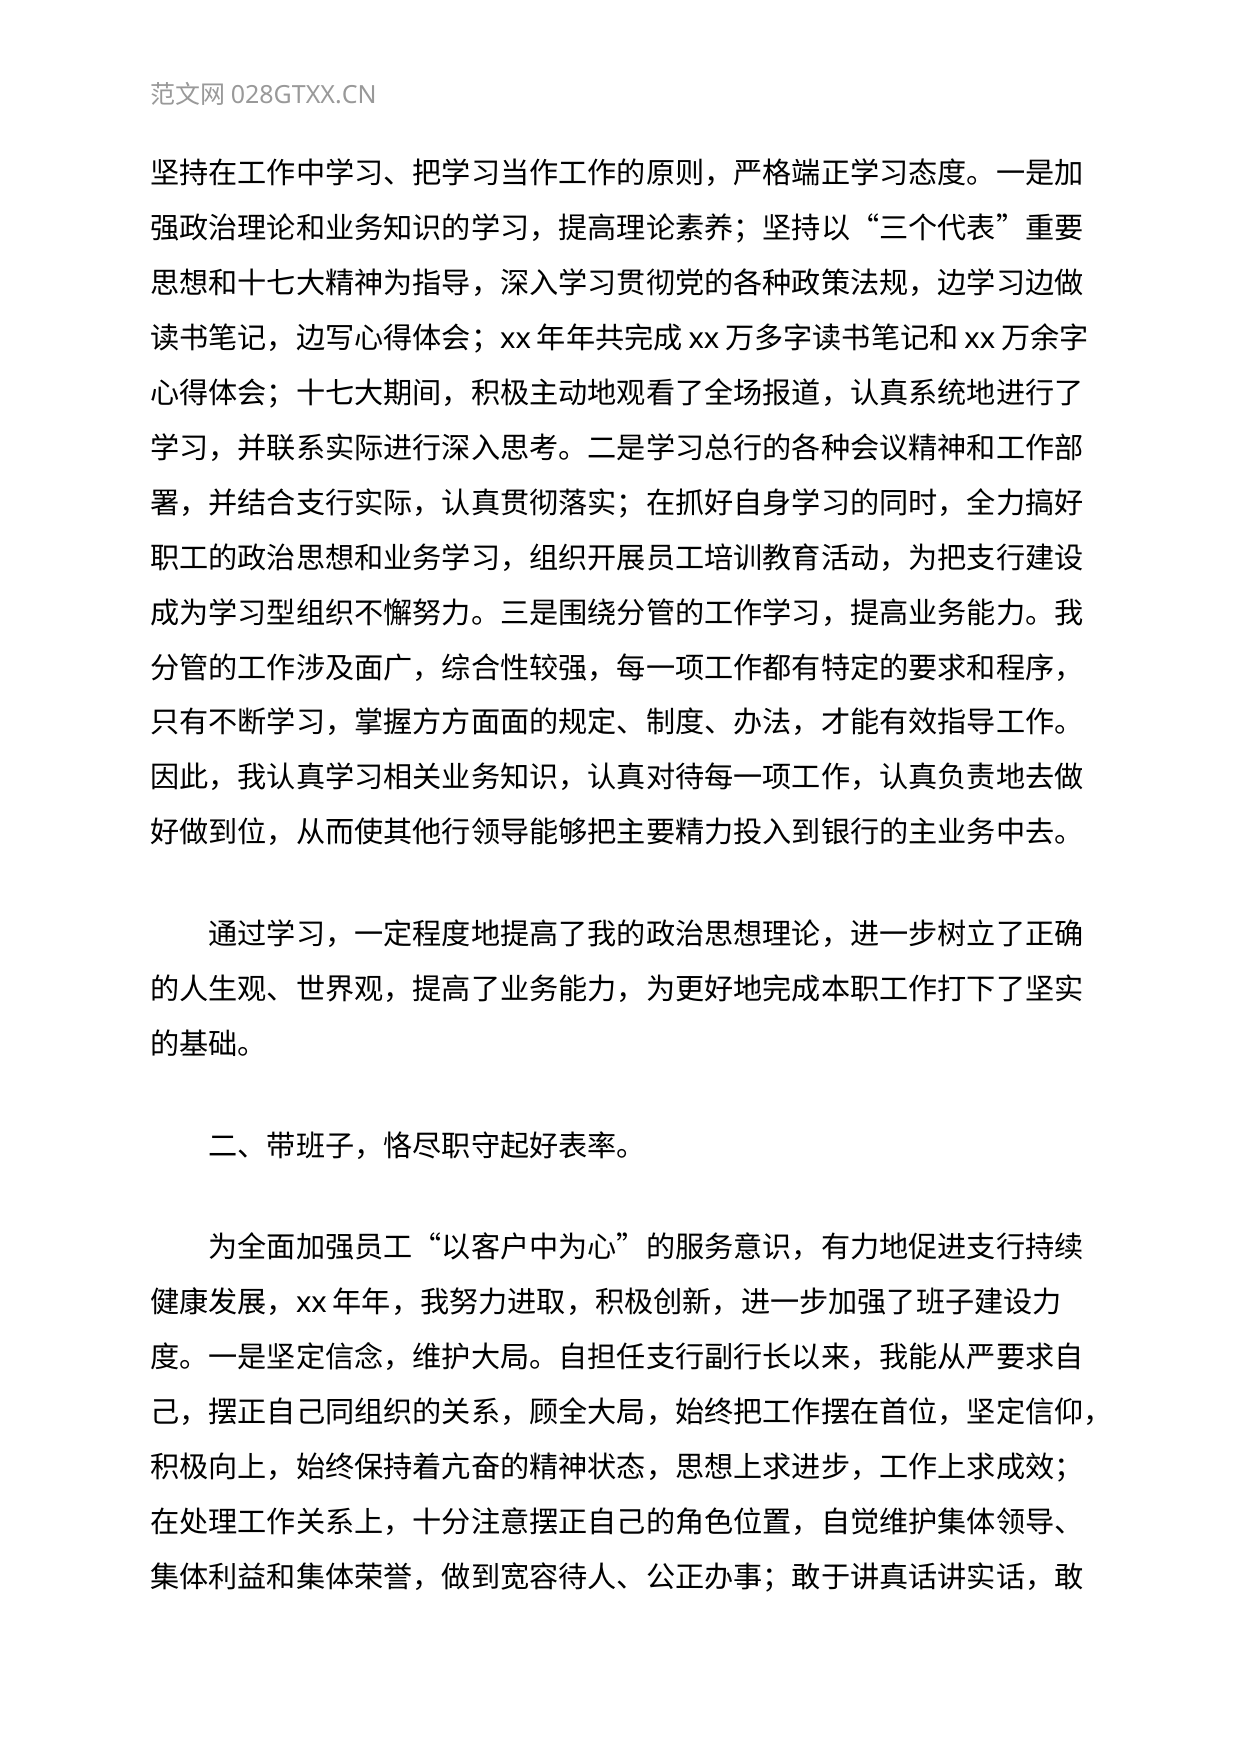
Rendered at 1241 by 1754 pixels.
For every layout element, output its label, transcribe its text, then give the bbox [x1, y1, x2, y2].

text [150, 150, 1090, 851]
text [150, 1224, 1090, 1596]
text 二、带班子，恪尽职守起好表率。 [150, 1122, 1090, 1164]
text 通过学习，一定程度地提高了我的政治思想理论，进一步树立了正确的人生观、世界观，提高了业务能力，为更好地完成本职工作打下了坚实的基础。 [150, 911, 1090, 1063]
